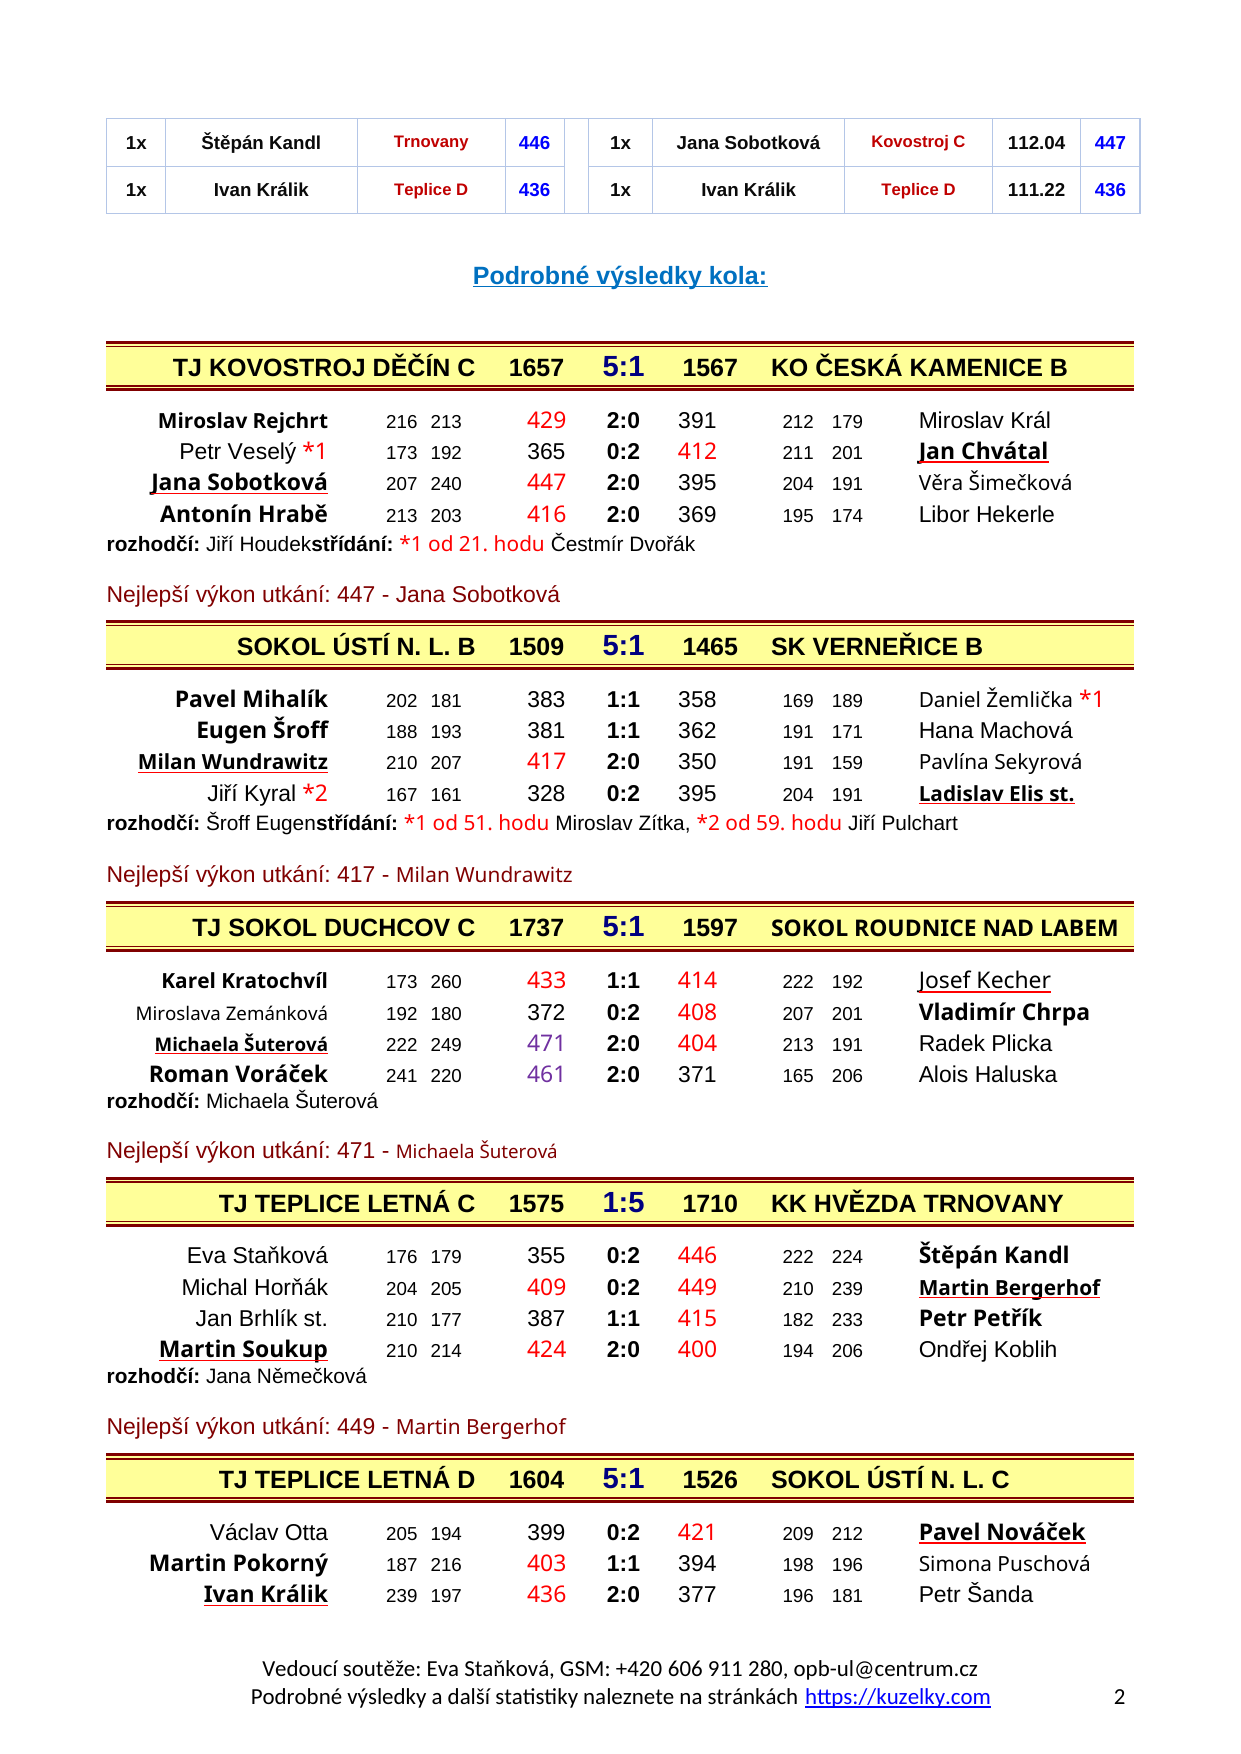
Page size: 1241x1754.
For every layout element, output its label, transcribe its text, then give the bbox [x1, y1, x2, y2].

text Michal Horňák 204 205 409 0:2 449 210 239 Martin Bergerhof [106, 1271, 1134, 1302]
table_cell 1x [107, 119, 165, 166]
text Ivan Králik 239 197 436 2:0 377 196 181 Petr Šanda [106, 1578, 1134, 1610]
table_cell 446 [506, 119, 564, 166]
text Karel Kratochvíl 173 260 433 1:1 414 222 192 Josef Kecher [106, 964, 1134, 996]
text Antonín Hrabě 213 203 416 2:0 369 195 174 Libor Hekerle [106, 497, 1134, 529]
text TJ Teplice Letná D 1604 5:1 1526 Sokol Ústí n. L. C [106, 1460, 1134, 1497]
text Podrobné výsledky kola: [94, 261, 1145, 290]
table_cell Ivan Králik [166, 167, 357, 213]
text Jiří Kyral *2 167 161 328 0:2 395 204 191 Ladislav Elis st. [106, 776, 1134, 808]
table_cell Ivan Králik [653, 167, 844, 213]
text Eva Staňková 176 179 355 0:2 446 222 224 Štěpán Kandl [106, 1239, 1134, 1271]
text rozhodčí: Jiří Houdekstřídání: *1 od 21. hodu Čestmír Dvořák [106, 529, 1134, 557]
text Pavel Mihalík 202 181 383 1:1 358 169 189 Daniel Žemlička *1 [106, 683, 1134, 714]
text Eugen Šroff 188 193 381 1:1 362 191 171 Hana Machová [106, 714, 1134, 745]
text Nejlepší výkon utkání: 447 - Jana Sobotková [106, 581, 1134, 607]
table_cell Teplice D [845, 167, 992, 213]
text Sokol Ústí n. L. B 1509 5:1 1465 SK Verneřice B [106, 626, 1134, 664]
text Martin Pokorný 187 216 403 1:1 394 198 196 Simona Puschová [106, 1547, 1134, 1578]
text TJ Teplice Letná C 1575 1:5 1710 KK Hvězda Trnovany [106, 1183, 1134, 1221]
table_cell Štěpán Kandl [166, 119, 357, 166]
text rozhodčí: Šroff Eugenstřídání: *1 od 51. hodu Miroslav Zítka, *2 od 59. hodu Jiří Pulchart [106, 808, 1134, 836]
table_cell 1x [589, 167, 652, 213]
text Jan Brhlík st. 210 177 387 1:1 415 182 233 Petr Petřík [106, 1302, 1134, 1333]
text Miroslava Zemánková 192 180 372 0:2 408 207 201 Vladimír Chrpa [106, 996, 1134, 1027]
text Nejlepší výkon utkání: 449 - Martin Bergerhof [106, 1412, 1134, 1441]
text Jana Sobotková 207 240 447 2:0 395 204 191 Věra Šimečková [106, 466, 1134, 497]
table_cell 436 [1081, 167, 1139, 213]
table_cell 1x [589, 119, 652, 166]
text Miroslav Rejchrt 216 213 429 2:0 391 212 179 Miroslav Král [106, 404, 1134, 435]
table_cell Kovostroj C [845, 119, 992, 166]
text Roman Voráček 241 220 461 2:0 371 165 206 Alois Haluska [106, 1058, 1134, 1089]
table_cell 112.04 [993, 119, 1080, 166]
text Michaela Šuterová 222 249 471 2:0 404 213 191 Radek Plicka [106, 1027, 1134, 1058]
text TJ Sokol Duchcov C 1737 5:1 1597 Sokol Roudnice nad Labem [106, 907, 1134, 946]
table_cell Trnovany [358, 119, 505, 166]
text Milan Wundrawitz 210 207 417 2:0 350 191 159 Pavlína Sekyrová [106, 745, 1134, 776]
text TJ Kovostroj Děčín C 1657 5:1 1567 KO Česká Kamenice B [106, 347, 1134, 385]
text Nejlepší výkon utkání: 471 - Michaela Šuterová [106, 1137, 1134, 1164]
table_cell Teplice D [358, 167, 505, 213]
table_cell 447 [1081, 119, 1139, 166]
text rozhodčí: Michaela Šuterová [106, 1089, 1134, 1113]
text Václav Otta 205 194 399 0:2 421 209 212 Pavel Nováček [106, 1516, 1134, 1547]
text Martin Soukup 210 214 424 2:0 400 194 206 Ondřej Koblih [106, 1333, 1134, 1364]
table_cell 1x [107, 167, 165, 213]
table_cell 111.22 [993, 167, 1080, 213]
text Petr Veselý *1 173 192 365 0:2 412 211 201 Jan Chvátal [106, 435, 1134, 466]
table_cell Jana Sobotková [653, 119, 844, 166]
text rozhodčí: Jana Němečková [106, 1364, 1134, 1388]
table_cell 436 [506, 167, 564, 213]
text Nejlepší výkon utkání: 417 - Milan Wundrawitz [106, 860, 1134, 888]
